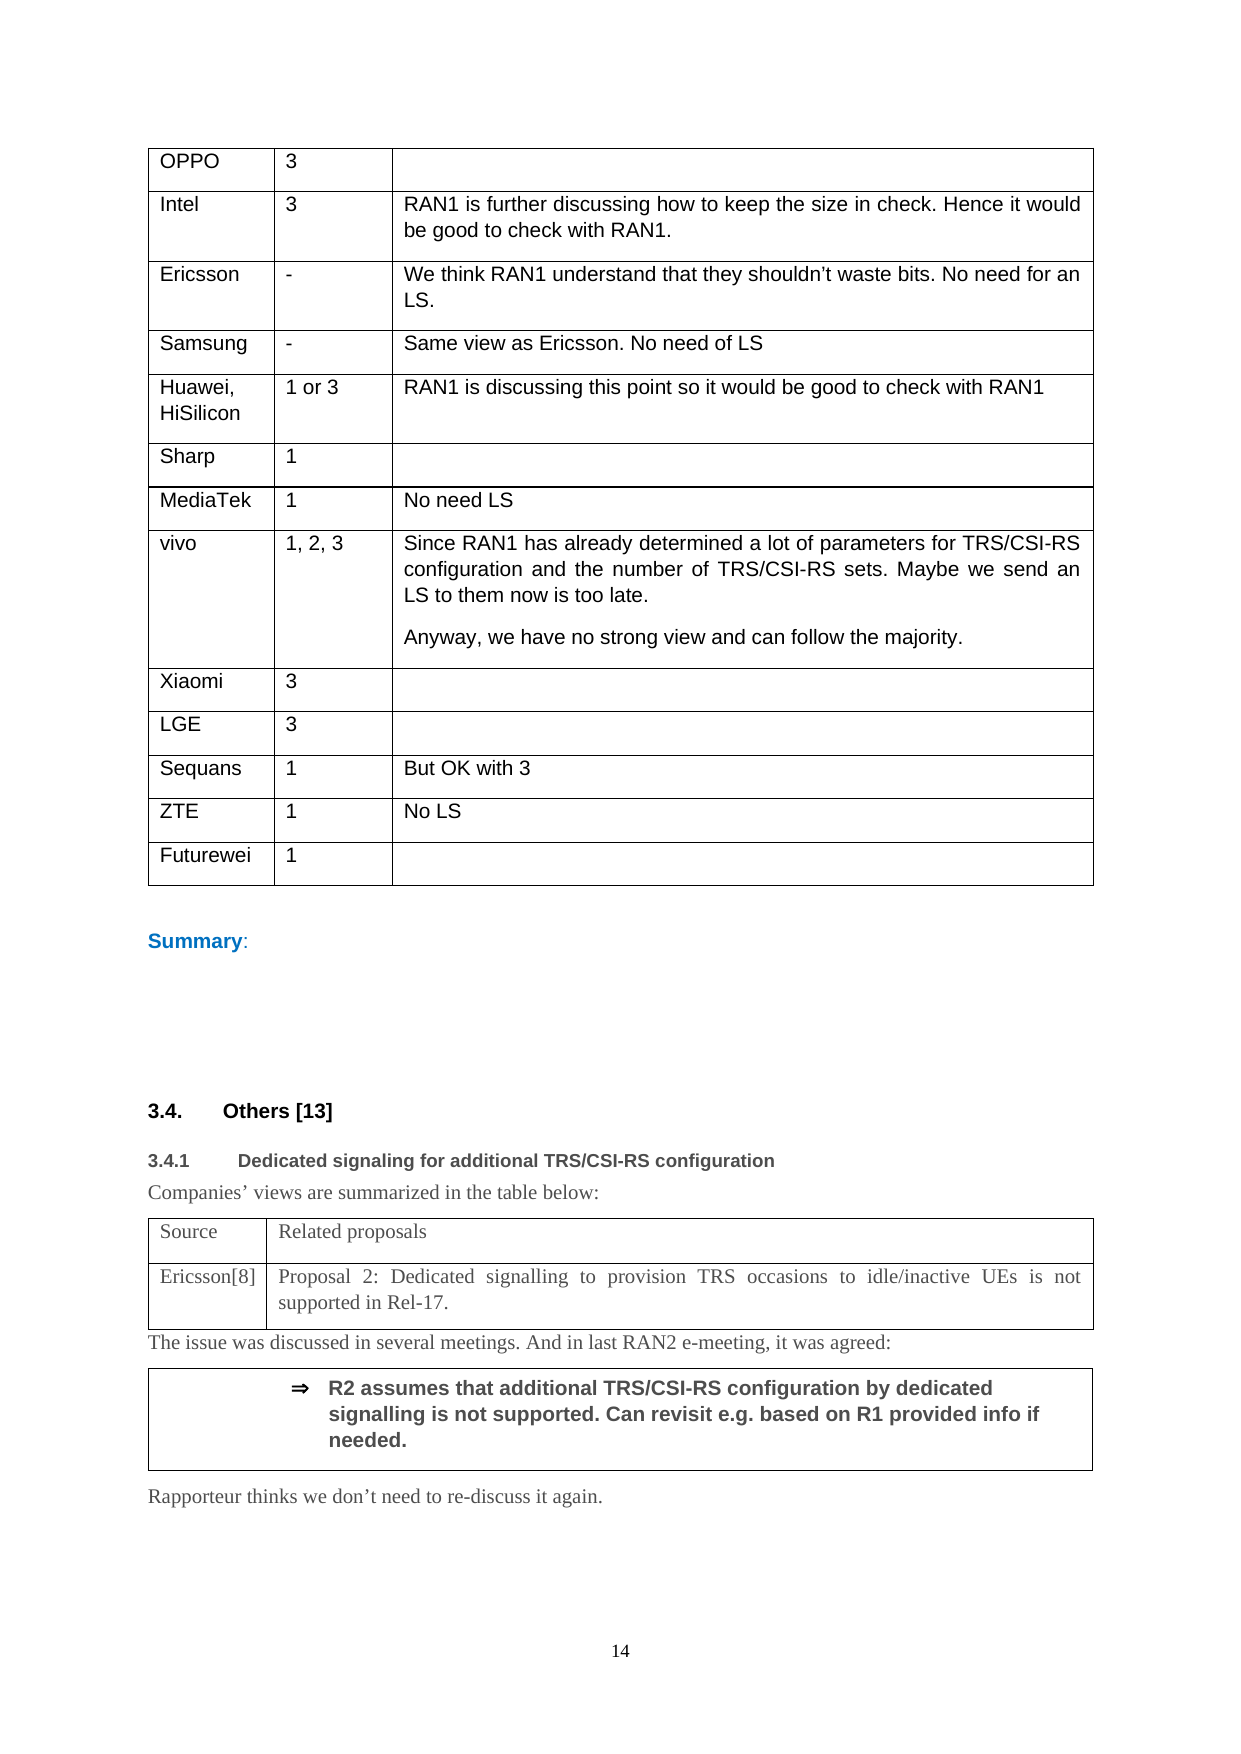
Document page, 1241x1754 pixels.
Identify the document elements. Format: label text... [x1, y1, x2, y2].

text Summary: [148, 929, 1092, 953]
text The issue was discussed in several meetings. And in last RAN2 e-meeting, it was agreed: [148, 1330, 1092, 1354]
table_cell OPPO [149, 149, 274, 191]
table_header Source [149, 1219, 266, 1263]
table_cell Same view as Ericsson. No need of LS [393, 331, 1093, 373]
table_cell [393, 669, 1093, 711]
table_cell [393, 843, 1093, 885]
table_cell 3 [275, 712, 392, 755]
table_cell [393, 149, 1093, 191]
table_cell 1 [275, 488, 392, 530]
table_cell - [275, 262, 392, 330]
table_cell No LS [393, 799, 1093, 842]
table_cell We think RAN1 understand that they shouldn’t waste bits. No need for an LS. [393, 262, 1093, 330]
table_cell Futurewei [149, 843, 274, 885]
text Rapporteur thinks we don’t need to re-discuss it again. [148, 1484, 1092, 1508]
table_cell vivo [149, 531, 274, 668]
table_cell LGE [149, 712, 274, 755]
table_cell But OK with 3 [393, 756, 1093, 798]
table_cell 1 [275, 444, 392, 486]
table_header R2 assumes that additional TRS/CSI-RS configuration by dedicated signalling is not supported. Can revisit e.g. based on R1 provided info if needed. [149, 1369, 1092, 1470]
table_cell Sequans [149, 756, 274, 798]
table_cell 1 or 3 [275, 375, 392, 443]
table_cell Huawei, HiSilicon [149, 375, 274, 443]
table_cell Ericsson[8] [149, 1264, 266, 1329]
subtitle Others [13] [148, 1099, 1092, 1123]
table_cell 1, 2, 3 [275, 531, 392, 668]
table_cell 1 [275, 843, 392, 885]
table_cell MediaTek [149, 488, 274, 530]
table_cell 3 [275, 669, 392, 711]
table_header Related proposals [267, 1219, 1093, 1263]
table_cell Ericsson [149, 262, 274, 330]
subtitle Dedicated signaling for additional TRS/CSI-RS configuration [148, 1150, 1092, 1172]
table_cell Xiaomi [149, 669, 274, 711]
table_cell Samsung [149, 331, 274, 373]
table_cell 3 [275, 149, 392, 191]
table_cell [393, 712, 1093, 755]
table_cell Since RAN1 has already determined a lot of parameters for TRS/CSI-RS configuration and the number of TRS/CSI-RS sets. Maybe we send an LS to them now is too late. Anyway, we have no strong view and can follow the majority. [393, 531, 1093, 668]
table_cell RAN1 is further discussing how to keep the size in check. Hence it would be good to check with RAN1. [393, 192, 1093, 261]
table_cell ZTE [149, 799, 274, 842]
table_cell 1 [275, 756, 392, 798]
table_cell [393, 444, 1093, 486]
text Companies’ views are summarized in the table below: [148, 1179, 1092, 1204]
table_cell No need LS [393, 488, 1093, 530]
table_cell Proposal 2: Dedicated signalling to provision TRS occasions to idle/inactive UEs is not supported in Rel-17. [267, 1264, 1093, 1329]
table_cell Sharp [149, 444, 274, 486]
table_cell Intel [149, 192, 274, 261]
table_cell 3 [275, 192, 392, 261]
table_cell RAN1 is discussing this point so it would be good to check with RAN1 [393, 375, 1093, 443]
table_cell - [275, 331, 392, 373]
table_cell 1 [275, 799, 392, 842]
